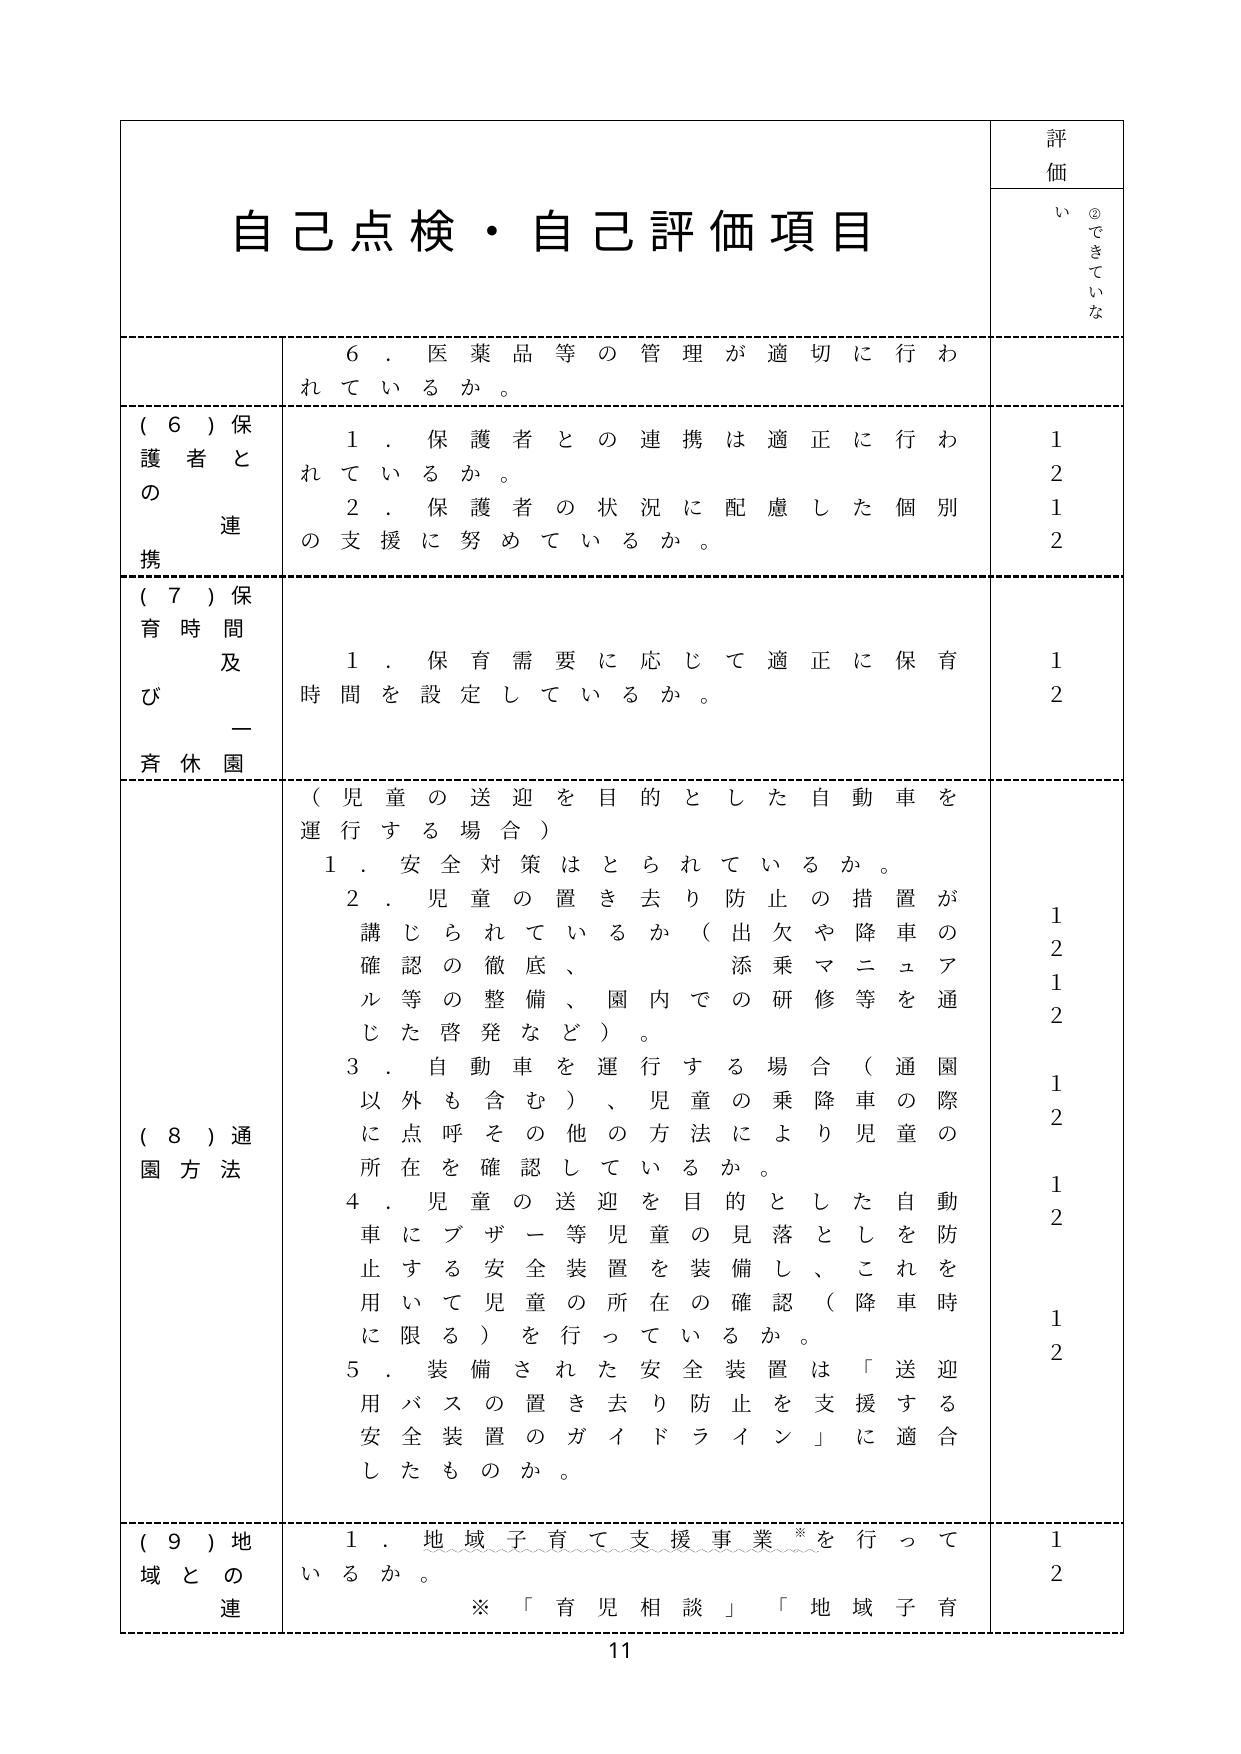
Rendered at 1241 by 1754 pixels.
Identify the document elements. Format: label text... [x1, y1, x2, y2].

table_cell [283, 1522, 990, 1632]
table_cell １ ２ [991, 575, 1123, 779]
table_cell １．保育需要に応じて適正に保育時間を設定しているか。 [283, 575, 990, 779]
table_cell １．保護者との連携は適正に行われているか。 ２．保護者の状況に配慮した個別の支援に努めているか。 [283, 405, 990, 575]
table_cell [283, 336, 990, 405]
table_cell １ ２ [991, 1522, 1123, 1632]
table_cell (５)健康管理 [121, 336, 282, 405]
table_cell ②できていない ①できている [991, 189, 1123, 336]
table_cell (８)通園方法 [121, 779, 282, 1522]
table_cell (６)保護者との 連携 [121, 405, 282, 575]
table_cell （児童の送迎を目的とした自動車を運行する場合） １．安全対策はとられているか。 ２．児童の置き去り防止の措置が講じられているか（出欠や降車の確認の徹底、 添乗マニュアル等の整備、園内での研修等を通じた啓発など）。 ３．自動車を運行する場合（通園以外も含む）、児童の乗降車の際に点呼その他の方法により児童の所在を確認しているか。 ４．児童の送迎を目的とした自動車にブザー等児童の見落としを防止する安全装置を装備し、これを用いて児童の所在の確認（降車時に限る）を行っているか。 ５．装備された安全装置は「送迎用バスの置き去り防止を支援する安全装置のガイドライン」に適合したものか。 [283, 779, 990, 1522]
table_cell (７)保育時間 及び 一斉休園 [121, 575, 282, 779]
table_cell (９)地域との 連携 [121, 1522, 282, 1632]
table_header 自己点検・自己評価項目 [121, 121, 990, 336]
table_cell １ ２ １ ２ １ ２ １ ２ １ ２ [991, 779, 1123, 1522]
table_cell １ ２ １ ２ １ ２ １ ２ １ ２ １ ２ [991, 336, 1123, 405]
table_header 評 価 [991, 121, 1123, 188]
table_cell １ ２ １ ２ [991, 405, 1123, 575]
